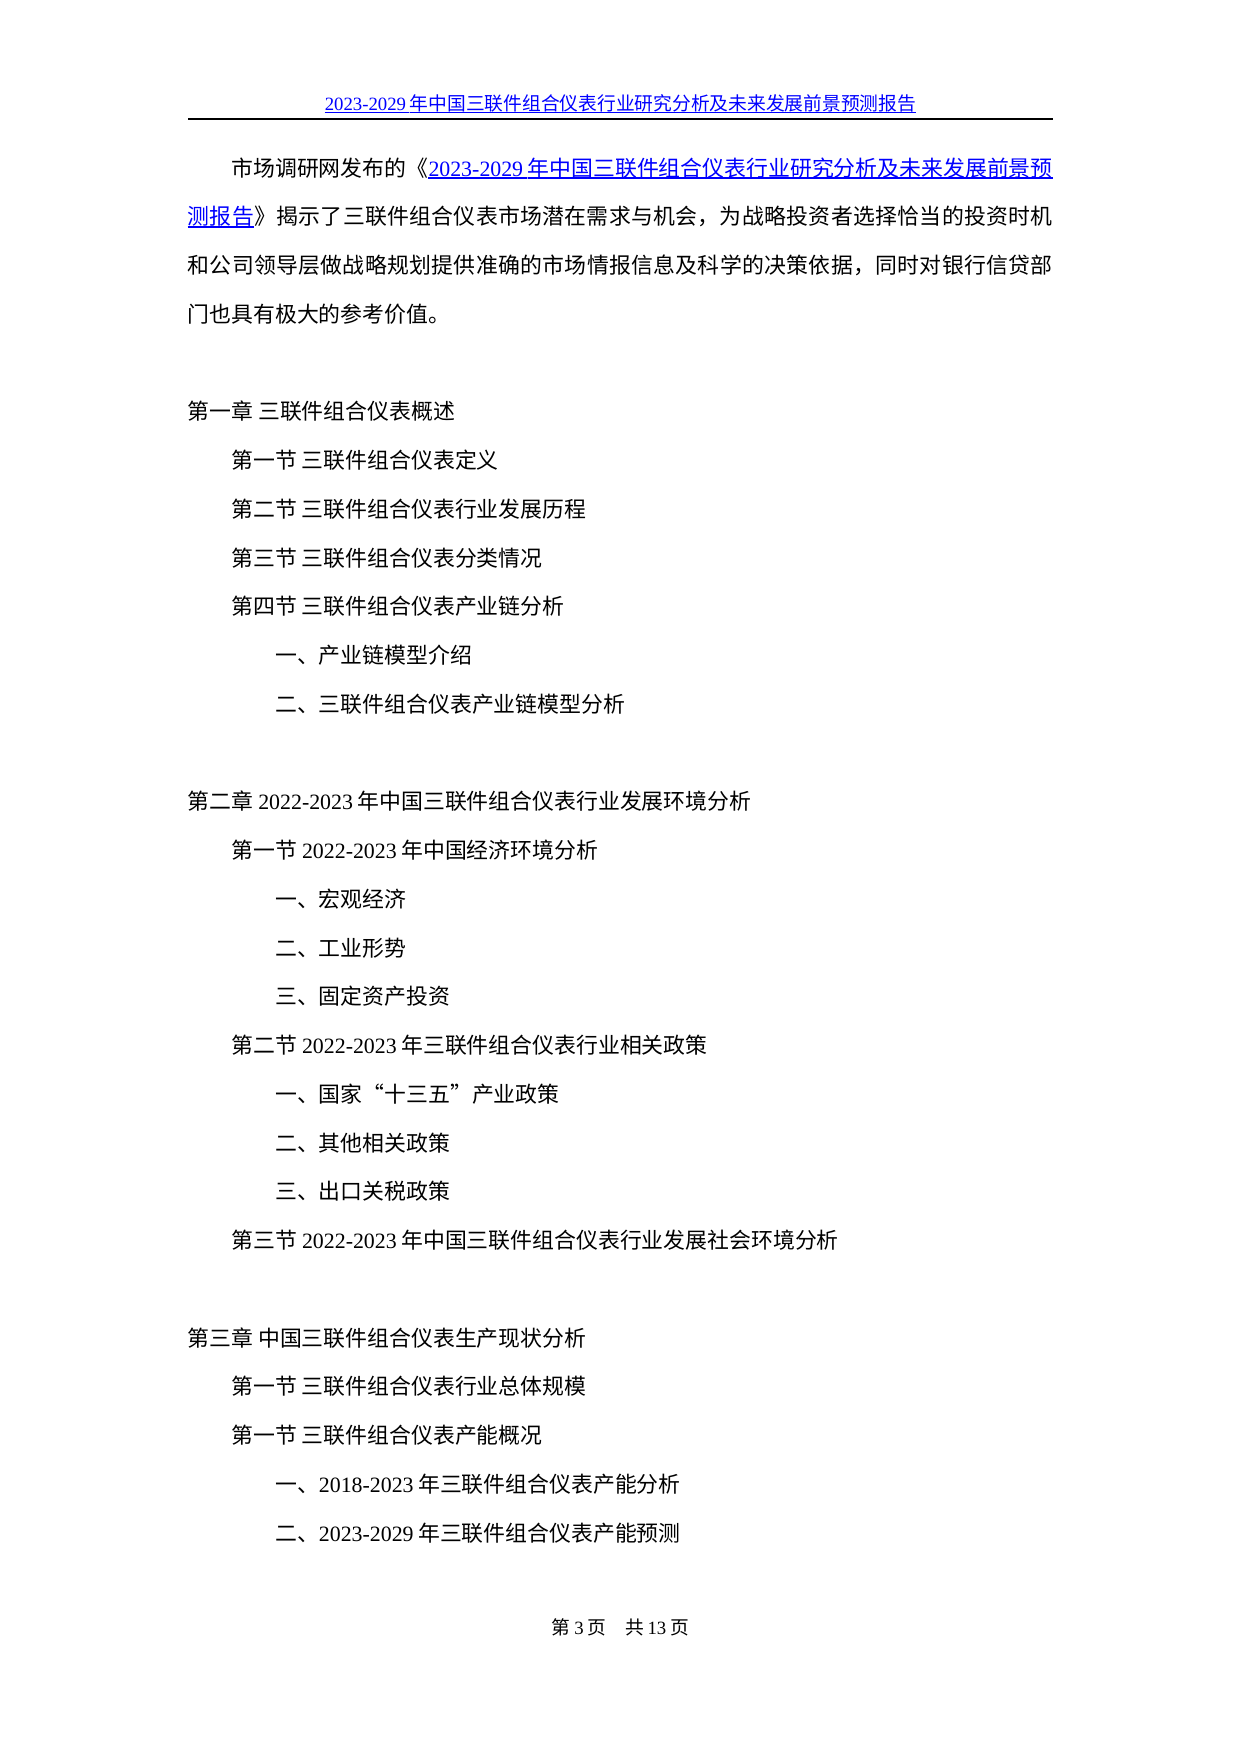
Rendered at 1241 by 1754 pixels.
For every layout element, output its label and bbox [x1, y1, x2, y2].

text [187, 150, 1053, 1548]
